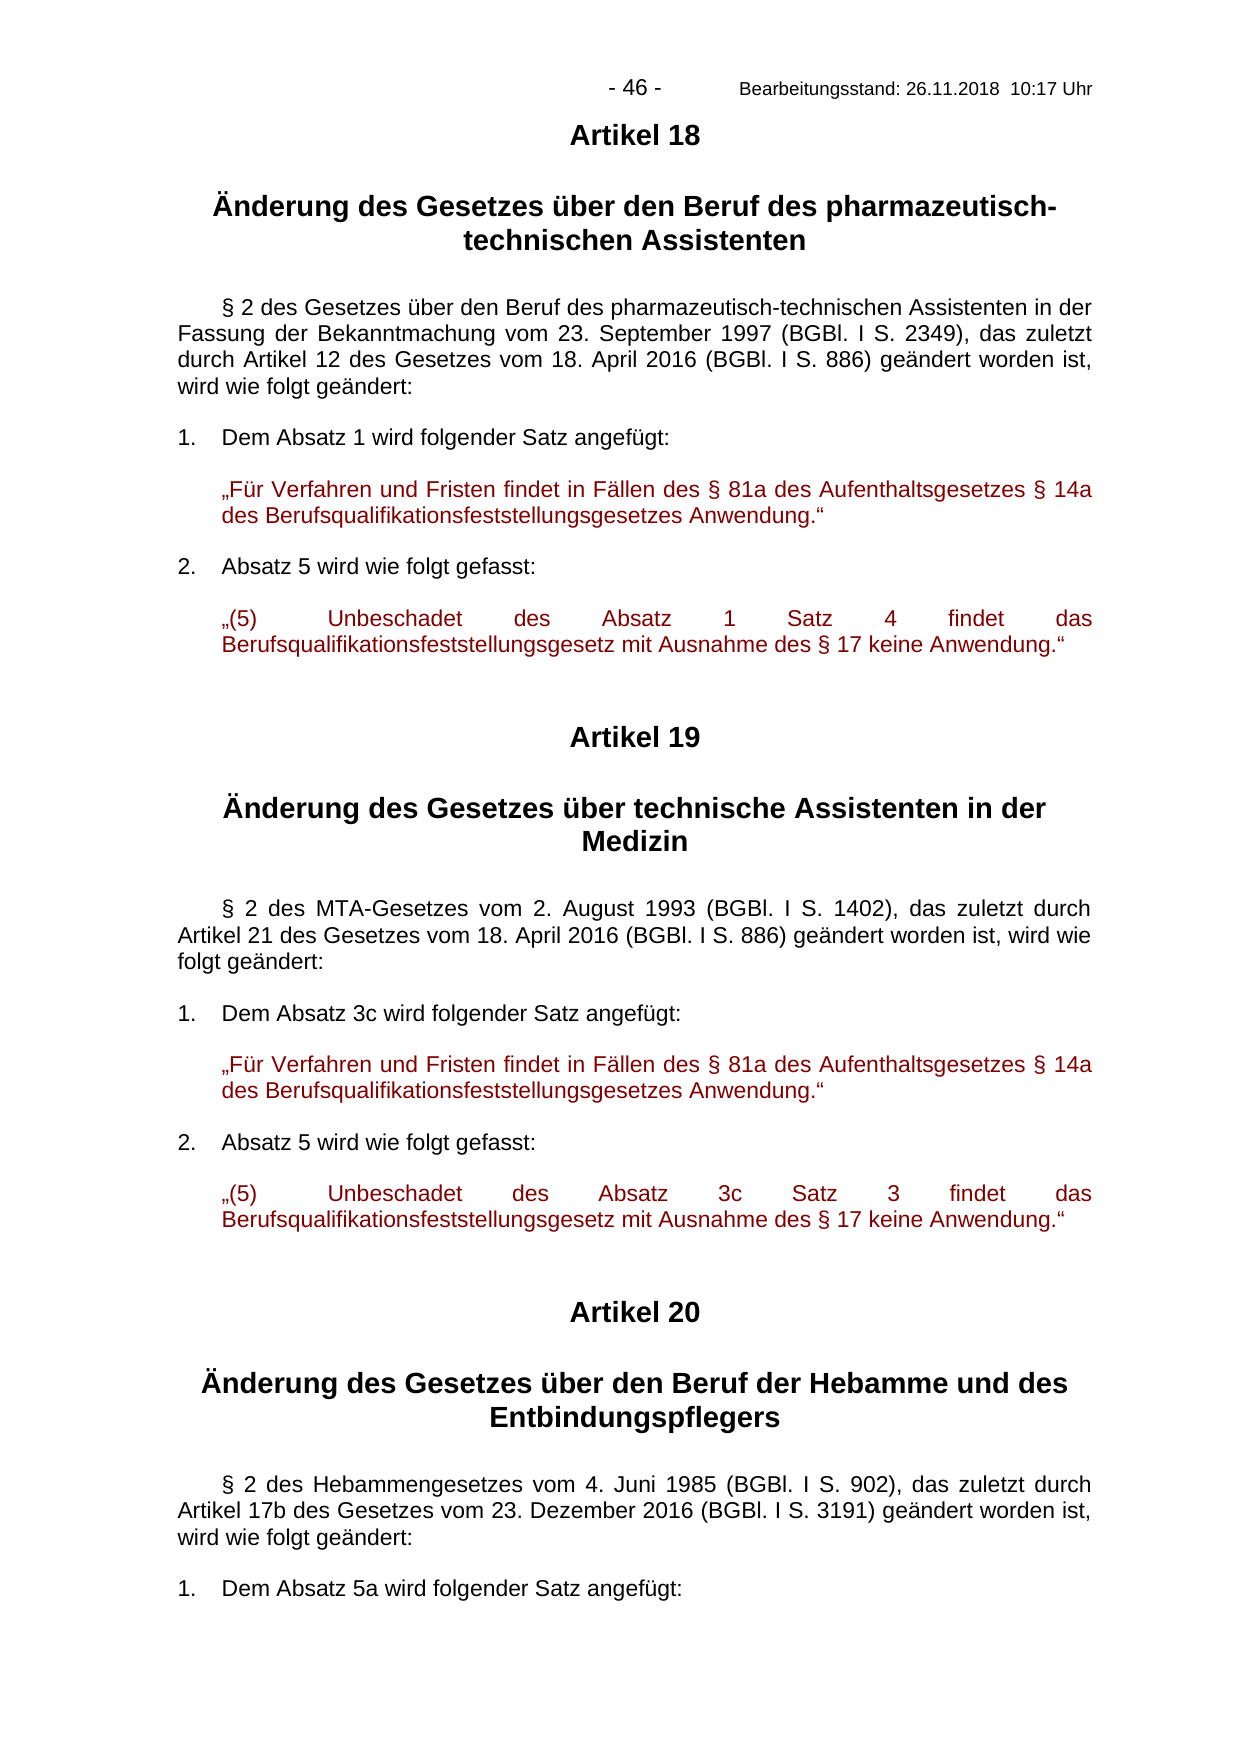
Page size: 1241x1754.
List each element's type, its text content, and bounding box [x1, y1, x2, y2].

text Absatz 5 wird wie folgt gefasst: [177, 1128, 1093, 1155]
text Dem Absatz 5a wird folgender Satz angefügt: [177, 1575, 1093, 1601]
text „Für Verfahren und Fristen findet in Fällen des § 81a des Aufenthaltsgesetzes § 14a des Berufsqualifikationsfeststellungsgesetzes Anwendung.“ [221, 1051, 1093, 1103]
text „(5) Unbeschadet des Absatz 1 Satz 4 findet das Berufsqualifikationsfeststellungsgesetz mit Ausnahme des § 17 keine Anwendung.“ [221, 604, 1093, 657]
text Absatz 5 wird wie folgt gefasst: [177, 553, 1093, 579]
text „(5) Unbeschadet des Absatz 3c Satz 3 findet das Berufsqualifikationsfeststellungsgesetz mit Ausnahme des § 17 keine Anwendung.“ [221, 1180, 1093, 1233]
text Dem Absatz 3c wird folgender Satz angefügt: [177, 999, 1093, 1026]
text § 2 des Hebammengesetzes vom 4. Juni 1985 (BGBl. I S. 902), das zuletzt durch Artikel 17b des Gesetzes vom 23. Dezember 2016 (BGBl. I S. 3191) geändert worden ist, wird wie folgt geändert: [177, 1471, 1093, 1550]
text Änderung des Gesetzes über technische Assistenten in der Medizin [177, 791, 1093, 858]
text Änderung des Gesetzes über den Beruf des pharmazeutisch-technischen Assistenten [177, 189, 1093, 256]
text „Für Verfahren und Fristen findet in Fällen des § 81a des Aufenthaltsgesetzes § 14a des Berufsqualifikationsfeststellungsgesetzes Anwendung.“ [221, 476, 1093, 528]
text § 2 des Gesetzes über den Beruf des pharmazeutisch-technischen Assistenten in der Fassung der Bekanntmachung vom 23. September 1997 (BGBl. I S. 2349), das zuletzt durch Artikel 12 des Gesetzes vom 18. April 2016 (BGBl. I S. 886) geändert worden ist, wird wie folgt geändert: [177, 294, 1093, 399]
text Änderung des Gesetzes über den Beruf der Hebamme und des Entbindungspflegers [177, 1366, 1093, 1433]
text § 2 des MTA-Gesetzes vom 2. August 1993 (BGBl. I S. 1402), das zuletzt durch Artikel 21 des Gesetzes vom 18. April 2016 (BGBl. I S. 886) geändert worden ist, wird wie folgt geändert: [177, 895, 1093, 974]
text Dem Absatz 1 wird folgender Satz angefügt: [177, 424, 1093, 451]
